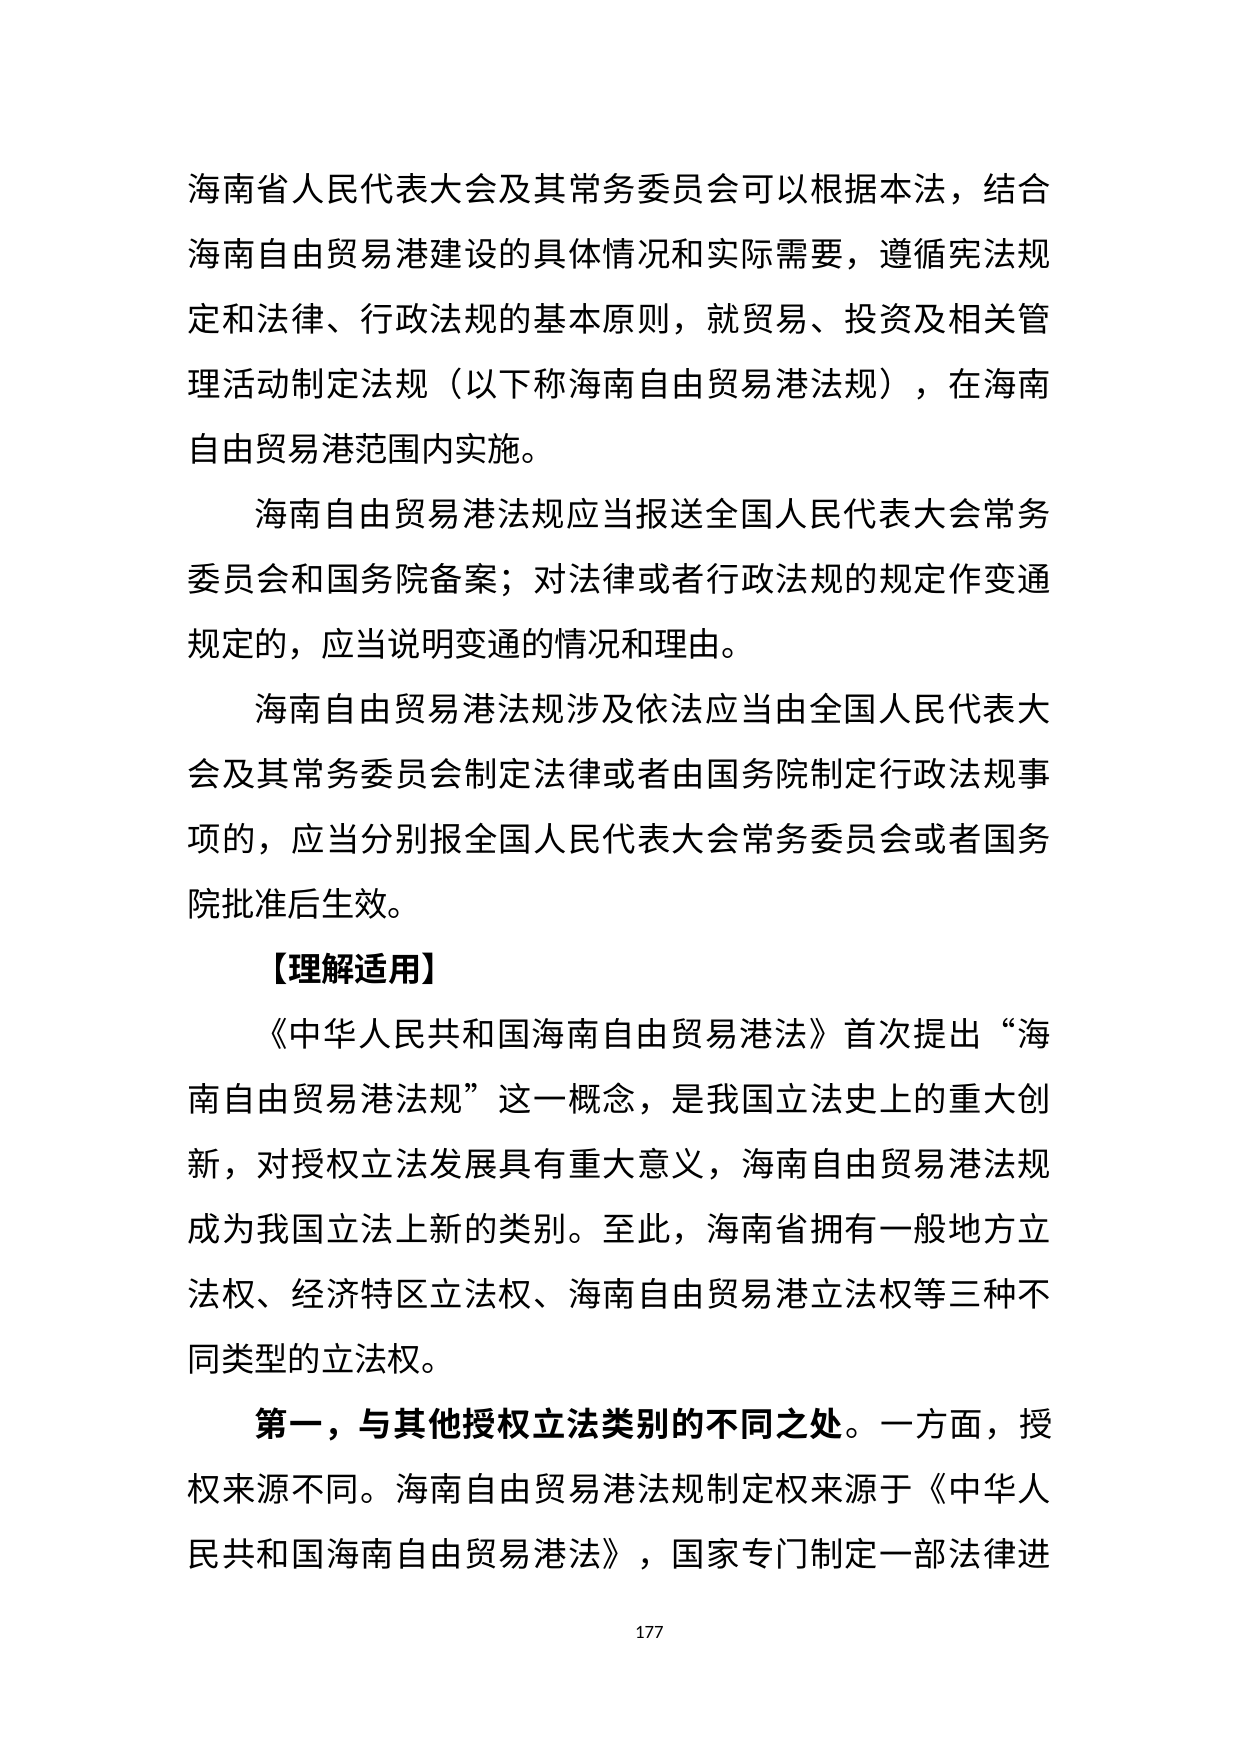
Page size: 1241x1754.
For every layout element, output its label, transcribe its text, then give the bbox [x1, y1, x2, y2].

text 海南自由贸易港法规应当报送全国人民代表大会常务委员会和国务院备案；对法律或者行政法规的规定作变通规定的，应当说明变通的情况和理由。 [187, 479, 1053, 674]
text 海南自由贸易港法规涉及依法应当由全国人民代表大会及其常务委员会制定法律或者由国务院制定行政法规事项的，应当分别报全国人民代表大会常务委员会或者国务院批准后生效。 [187, 674, 1053, 934]
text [187, 154, 1053, 479]
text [187, 1389, 1053, 1584]
text 【理解适用】 [187, 934, 1053, 999]
text 《中华人民共和国海南自由贸易港法》首次提出“海南自由贸易港法规”这一概念，是我国立法史上的重大创新，对授权立法发展具有重大意义，海南自由贸易港法规成为我国立法上新的类别。至此，海南省拥有一般地方立法权、经济特区立法权、海南自由贸易港立法权等三种不同类型的立法权。 [187, 999, 1053, 1389]
